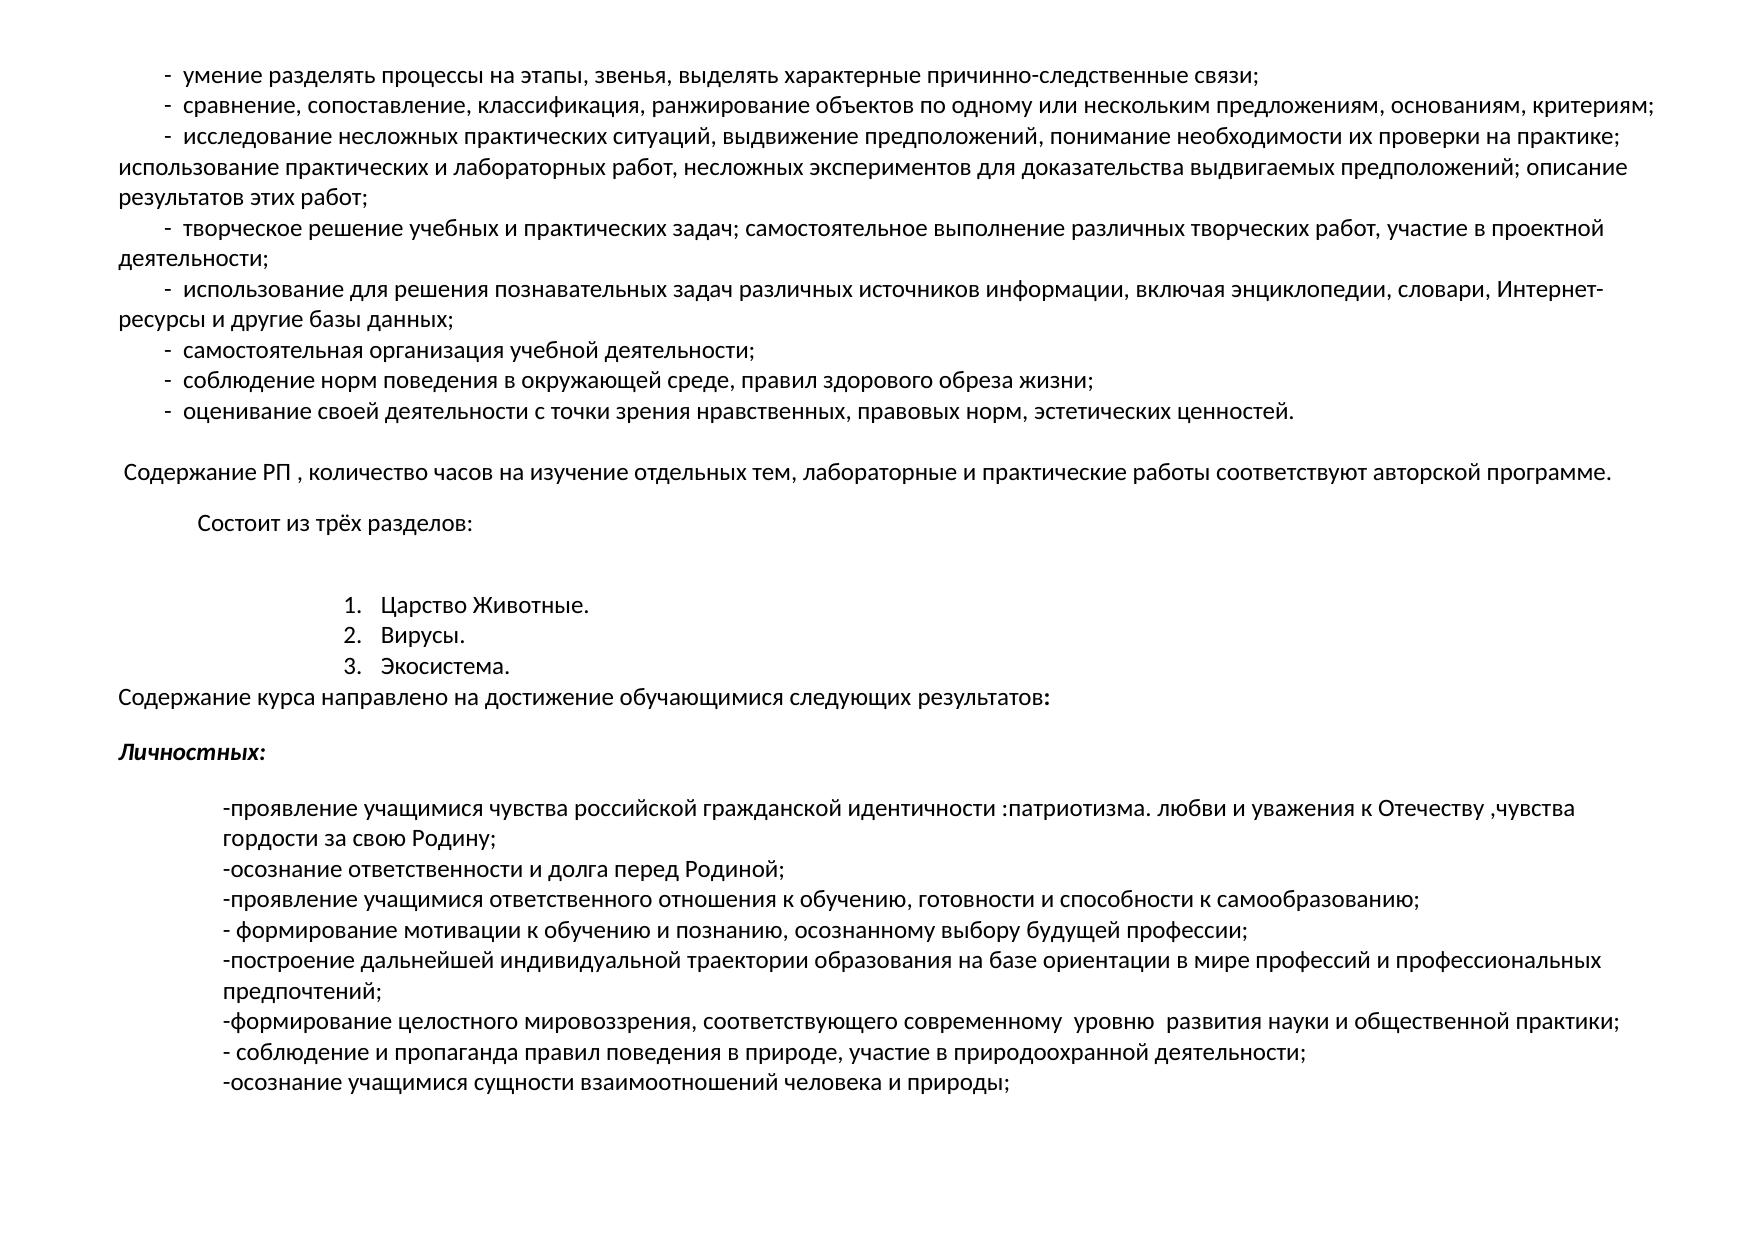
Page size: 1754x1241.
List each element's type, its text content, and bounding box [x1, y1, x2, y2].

text Содержание курса направлено на достижение обучающимися следующих результатов: [118, 681, 1665, 711]
text - оценивание своей деятельности с точки зрения нравственных, правовых норм, эстетических ценностей. [118, 395, 1665, 425]
text - творческое решение учебных и практических задач; самостоятельное выполнение различных творческих работ, участие в проектной деятельности; [118, 212, 1665, 273]
list Экосистема. [343, 650, 1665, 681]
list -проявление учащимися чувства российской гражданской идентичности :патриотизма. любви и уважения к Отечеству ,чувства гордости за свою Родину; [223, 792, 1665, 853]
text Состоит из трёх разделов: [118, 507, 1665, 538]
list - формирование мотивации к обучению и познанию, осознанному выбору будущей профессии; [223, 914, 1665, 944]
text Личностных: [118, 736, 1665, 767]
list - соблюдение и пропаганда правил поведения в природе, участие в природоохранной деятельности; [223, 1036, 1665, 1066]
text Содержание РП , количество часов на изучение отдельных тем, лабораторные и практические работы соответствуют авторской программе. [118, 456, 1665, 486]
text - умение разделять процессы на этапы, звенья, выделять характерные причинно-следственные связи; [118, 59, 1665, 89]
list Царство Животные. [343, 589, 1665, 619]
text - самостоятельная организация учебной деятельности; [118, 334, 1665, 364]
list -проявление учащимися ответственного отношения к обучению, готовности и способности к самообразованию; [223, 883, 1665, 914]
text - исследование несложных практических ситуаций, выдвижение предположений, понимание необходимости их проверки на практике; использование практических и лабораторных работ, несложных экспериментов для доказательства выдвигаемых предположений; описание результатов этих работ; [118, 120, 1665, 212]
list -осознание учащимися сущности взаимоотношений человека и природы; [223, 1066, 1665, 1097]
list -осознание ответственности и долга перед Родиной; [223, 853, 1665, 883]
list -построение дальнейшей индивидуальной траектории образования на базе ориентации в мире профессий и профессиональных предпочтений; [223, 944, 1665, 1005]
list -формирование целостного мировоззрения, соответствующего современному уровню развития науки и общественной практики; [223, 1005, 1665, 1036]
text - соблюдение норм поведения в окружающей среде, правил здорового обреза жизни; [118, 364, 1665, 395]
text - использование для решения познавательных задач различных источников информации, включая энциклопедии, словари, Интернет-ресурсы и другие базы данных; [118, 273, 1665, 334]
list Вирусы. [343, 619, 1665, 650]
text - сравнение, сопоставление, классификация, ранжирование объектов по одному или нескольким предложениям, основаниям, критериям; [118, 89, 1665, 120]
